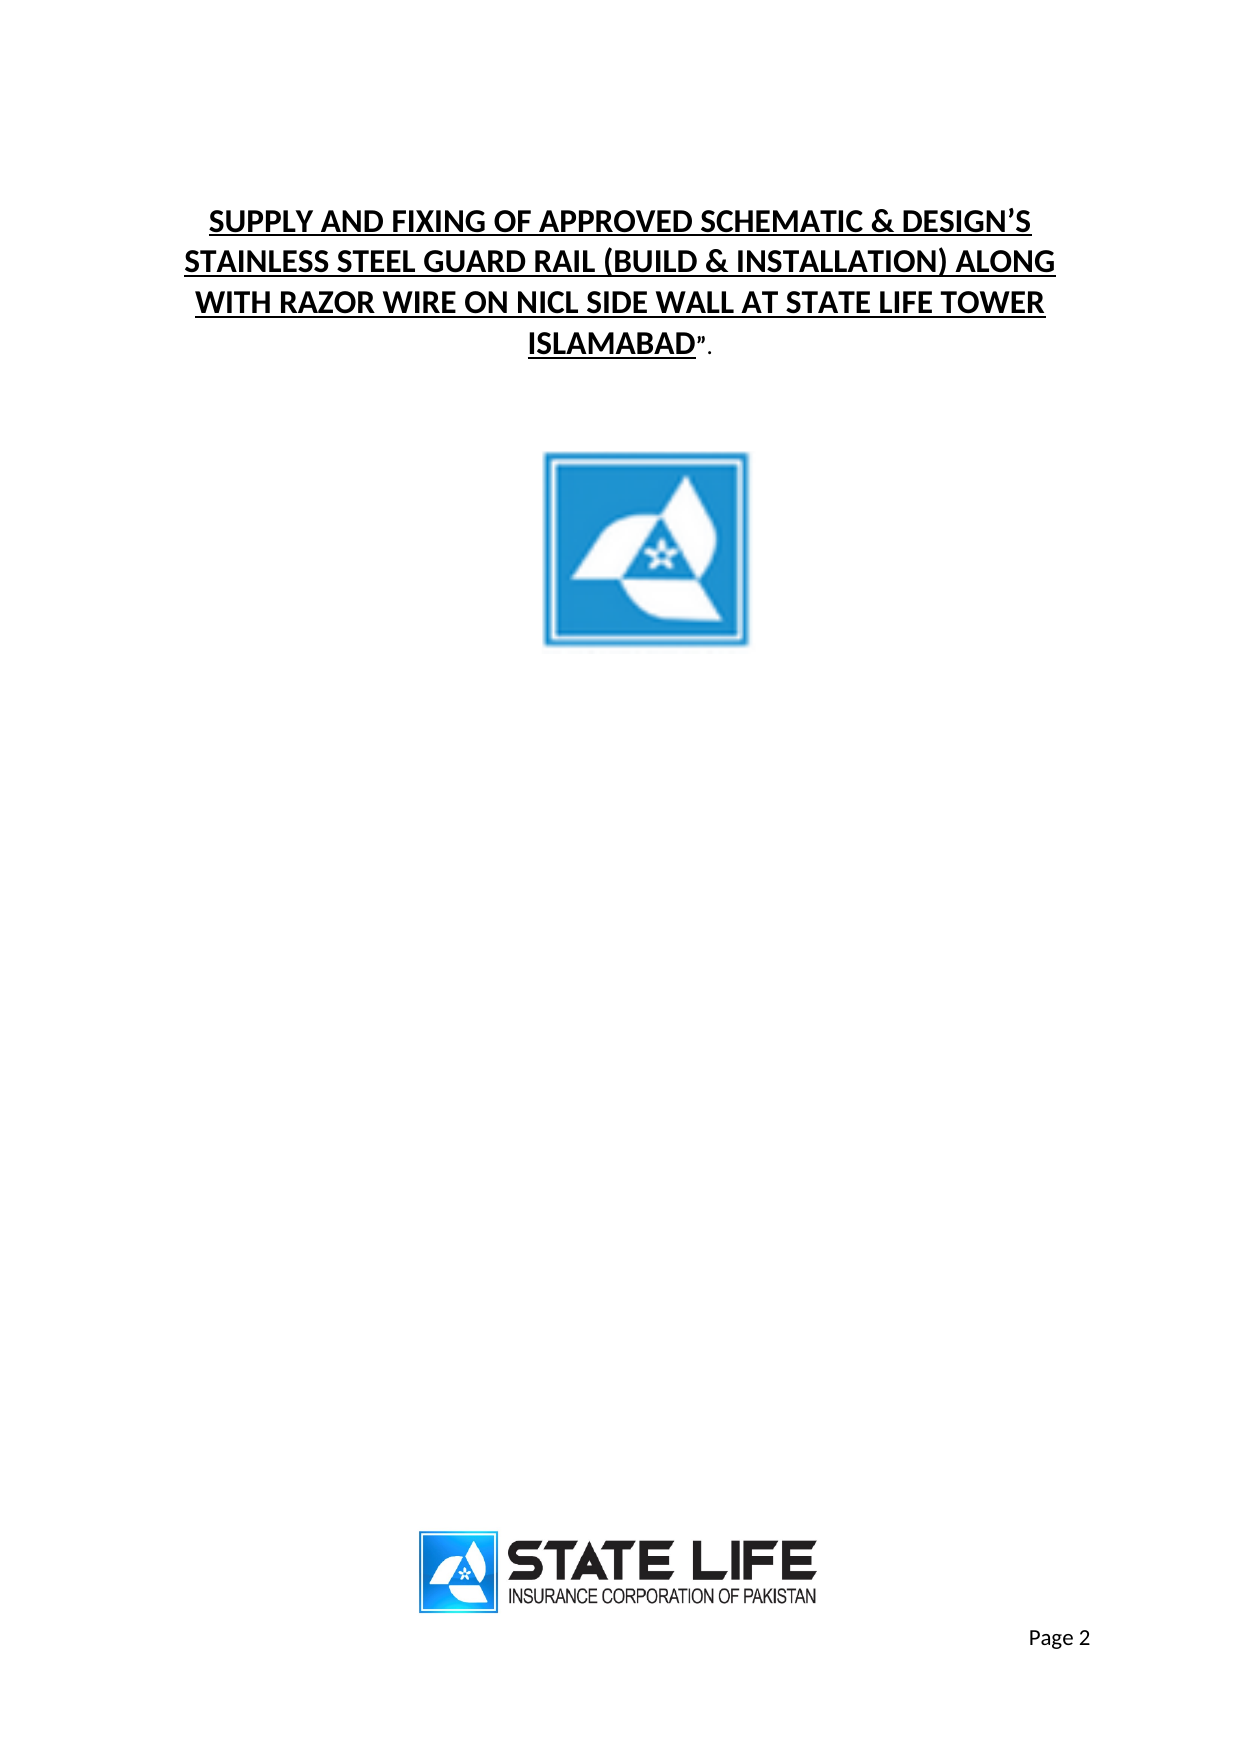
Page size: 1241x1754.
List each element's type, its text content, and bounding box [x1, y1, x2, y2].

picture [414, 1527, 826, 1616]
picture [541, 451, 756, 654]
text SUPPLY AND fixing of APPROVED SCHEMATIC & DESIGN’S STAINLESS STEEL GUARD RAIL (BUILD & INSTALLATION) along with razor wire on nicl side wall AT STATE LIFE TOWER ISLAMABAD”. [150, 200, 1090, 363]
